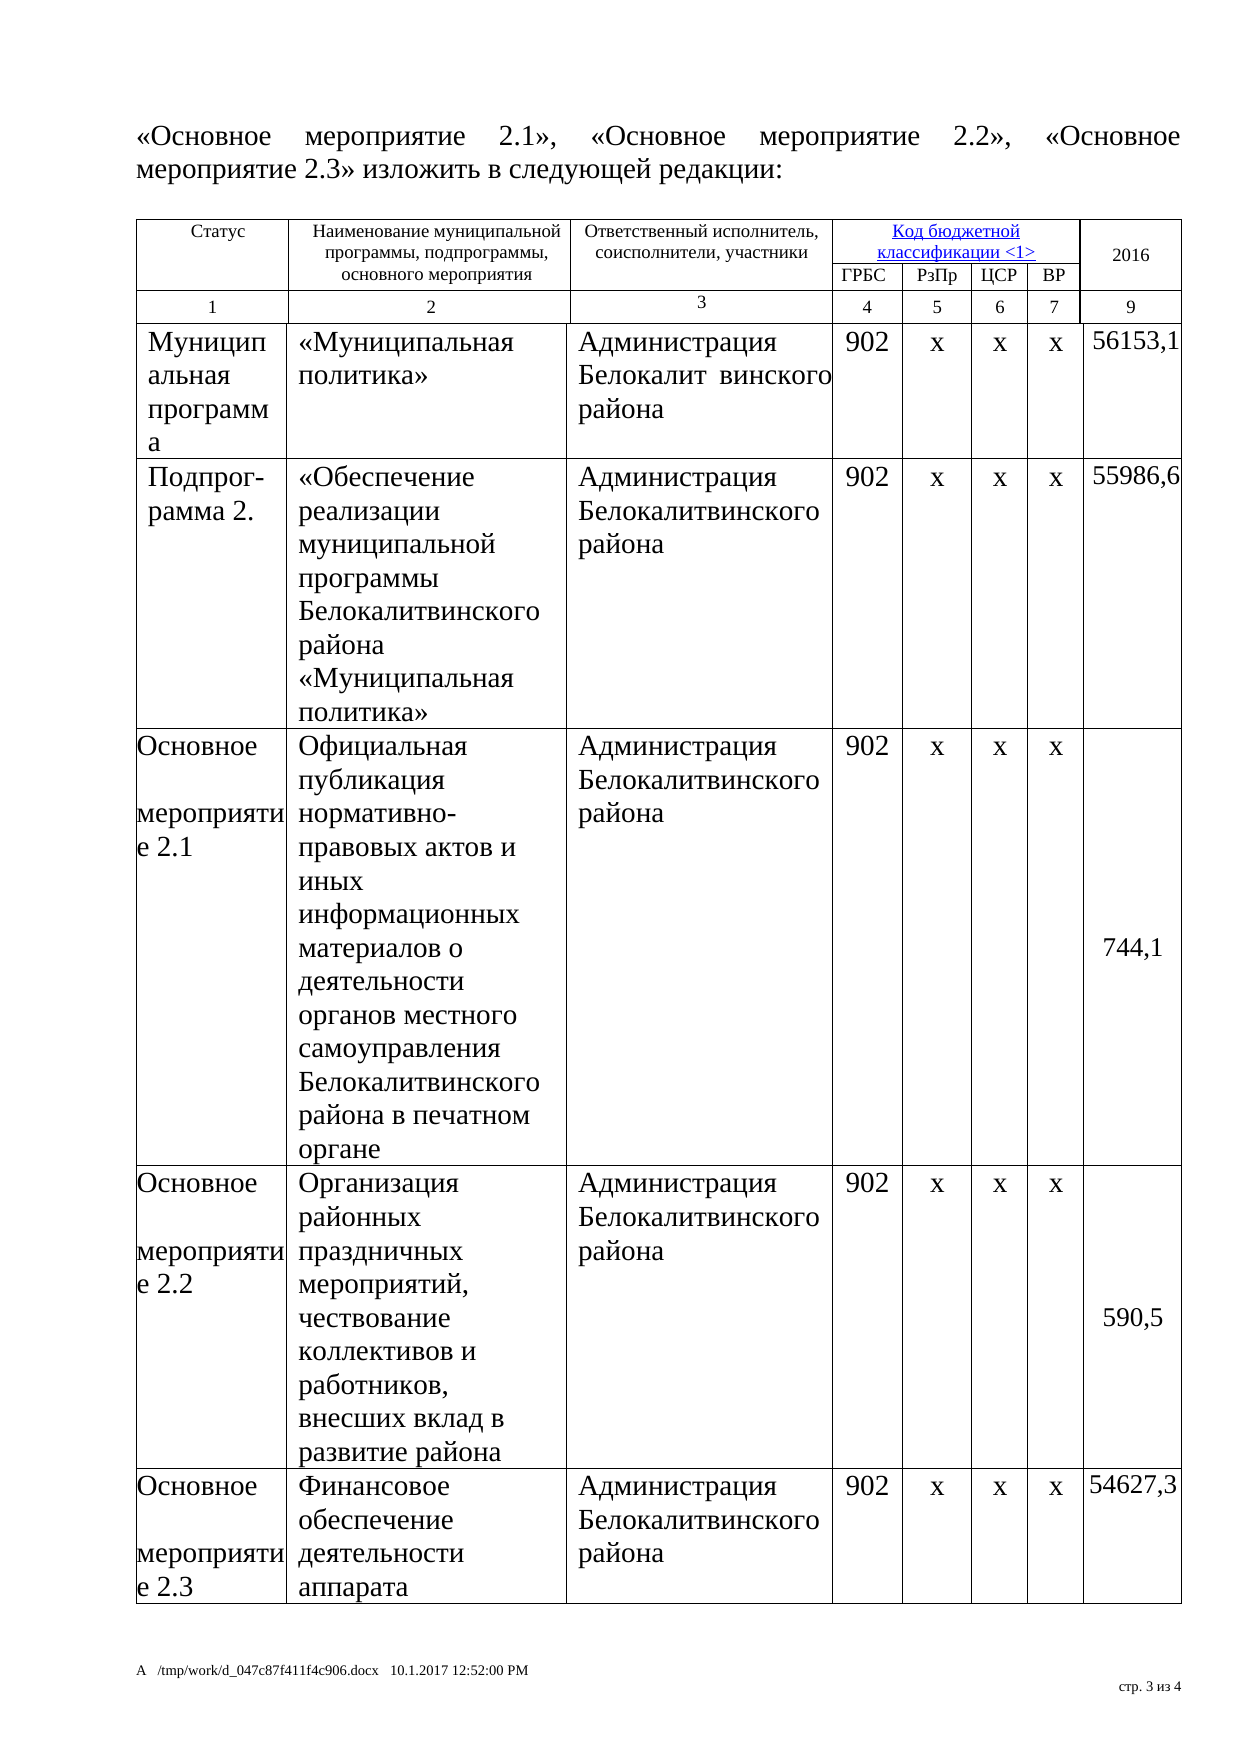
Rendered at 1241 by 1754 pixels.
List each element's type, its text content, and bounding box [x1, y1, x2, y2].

table_cell х [972, 1166, 1027, 1467]
table_cell х [903, 729, 971, 1164]
table_header Наименование муниципальной программы, подпрограммы, основного мероприятия [289, 220, 570, 289]
table_cell х [1028, 729, 1083, 1164]
table_cell 3 [571, 291, 832, 323]
table_cell ГРБС [833, 264, 902, 289]
table_cell 744,1 [1084, 729, 1181, 1164]
table_cell х [903, 1166, 971, 1467]
table_cell ВР [1028, 264, 1079, 289]
table_cell х [903, 324, 971, 458]
table_cell 2 [289, 291, 570, 323]
table_cell Официальная публикация нормативно-правовых актов и иных информационных материалов о деятельности органов местного самоуправления Белокалитвинского района в печатном органе [287, 729, 566, 1164]
table_cell Администрация Белокалитвинского района [567, 459, 832, 727]
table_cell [287, 1469, 566, 1603]
table_cell х [903, 1469, 971, 1603]
table_cell РзПр [903, 264, 971, 289]
table_cell 55986,6 [1084, 459, 1181, 727]
table_cell х [1028, 1166, 1083, 1467]
table_cell 902 [833, 459, 902, 727]
table_header Статус [137, 220, 288, 289]
table_header Ответственный исполнитель, соисполнители, участники [571, 220, 832, 289]
table_cell Организация районных праздничных мероприятий, чествование коллективов и работников, внесших вклад в развитие района [287, 1166, 566, 1467]
table_cell х [972, 459, 1027, 727]
table_cell Администрация Белокалитвинского района [567, 729, 832, 1164]
table_cell 902 [833, 729, 902, 1164]
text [136, 118, 1181, 185]
table_header Код бюджетной классификации <1> [833, 220, 1079, 263]
table_cell 7 [1028, 291, 1079, 323]
table_cell ЦСР [972, 264, 1027, 289]
table_cell Муниципальная программа [137, 324, 286, 458]
table_cell х [1028, 324, 1083, 458]
table_cell 9 [1081, 291, 1181, 323]
table_cell 5 [903, 291, 971, 323]
table_cell 1 [137, 291, 288, 323]
table_cell 902 [833, 1469, 902, 1603]
table_cell Основное мероприятие 2.2 [137, 1166, 286, 1467]
table_cell х [1028, 459, 1083, 727]
table_cell Администрация Белокалитвинского района [567, 1166, 832, 1467]
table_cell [137, 1469, 286, 1603]
table_cell Администрация Белокалит винского района [567, 324, 832, 458]
table_cell х [1028, 1469, 1083, 1603]
table_cell 902 [833, 324, 902, 458]
table_cell 56153,1 [1084, 324, 1181, 458]
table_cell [567, 1469, 832, 1603]
table_cell «Муниципальная политика» [287, 324, 566, 458]
table_cell 590,5 [1084, 1166, 1181, 1467]
table_cell 4 [833, 291, 902, 323]
table_cell 6 [972, 291, 1027, 323]
table_cell х [972, 324, 1027, 458]
table_cell «Обеспечение реализации муниципальной программы Белокалитвинского района «Муниципальная политика» [287, 459, 566, 727]
table_cell х [903, 459, 971, 727]
table_cell 902 [833, 1166, 902, 1467]
table_header 2016 [1081, 220, 1181, 289]
table_cell Подпрог-рамма 2. [137, 459, 286, 727]
table_cell Основное мероприятие 2.1 [137, 729, 286, 1164]
table_cell х [972, 1469, 1027, 1603]
table_cell 54627,3 [1084, 1469, 1181, 1603]
table_cell х [972, 729, 1027, 1164]
